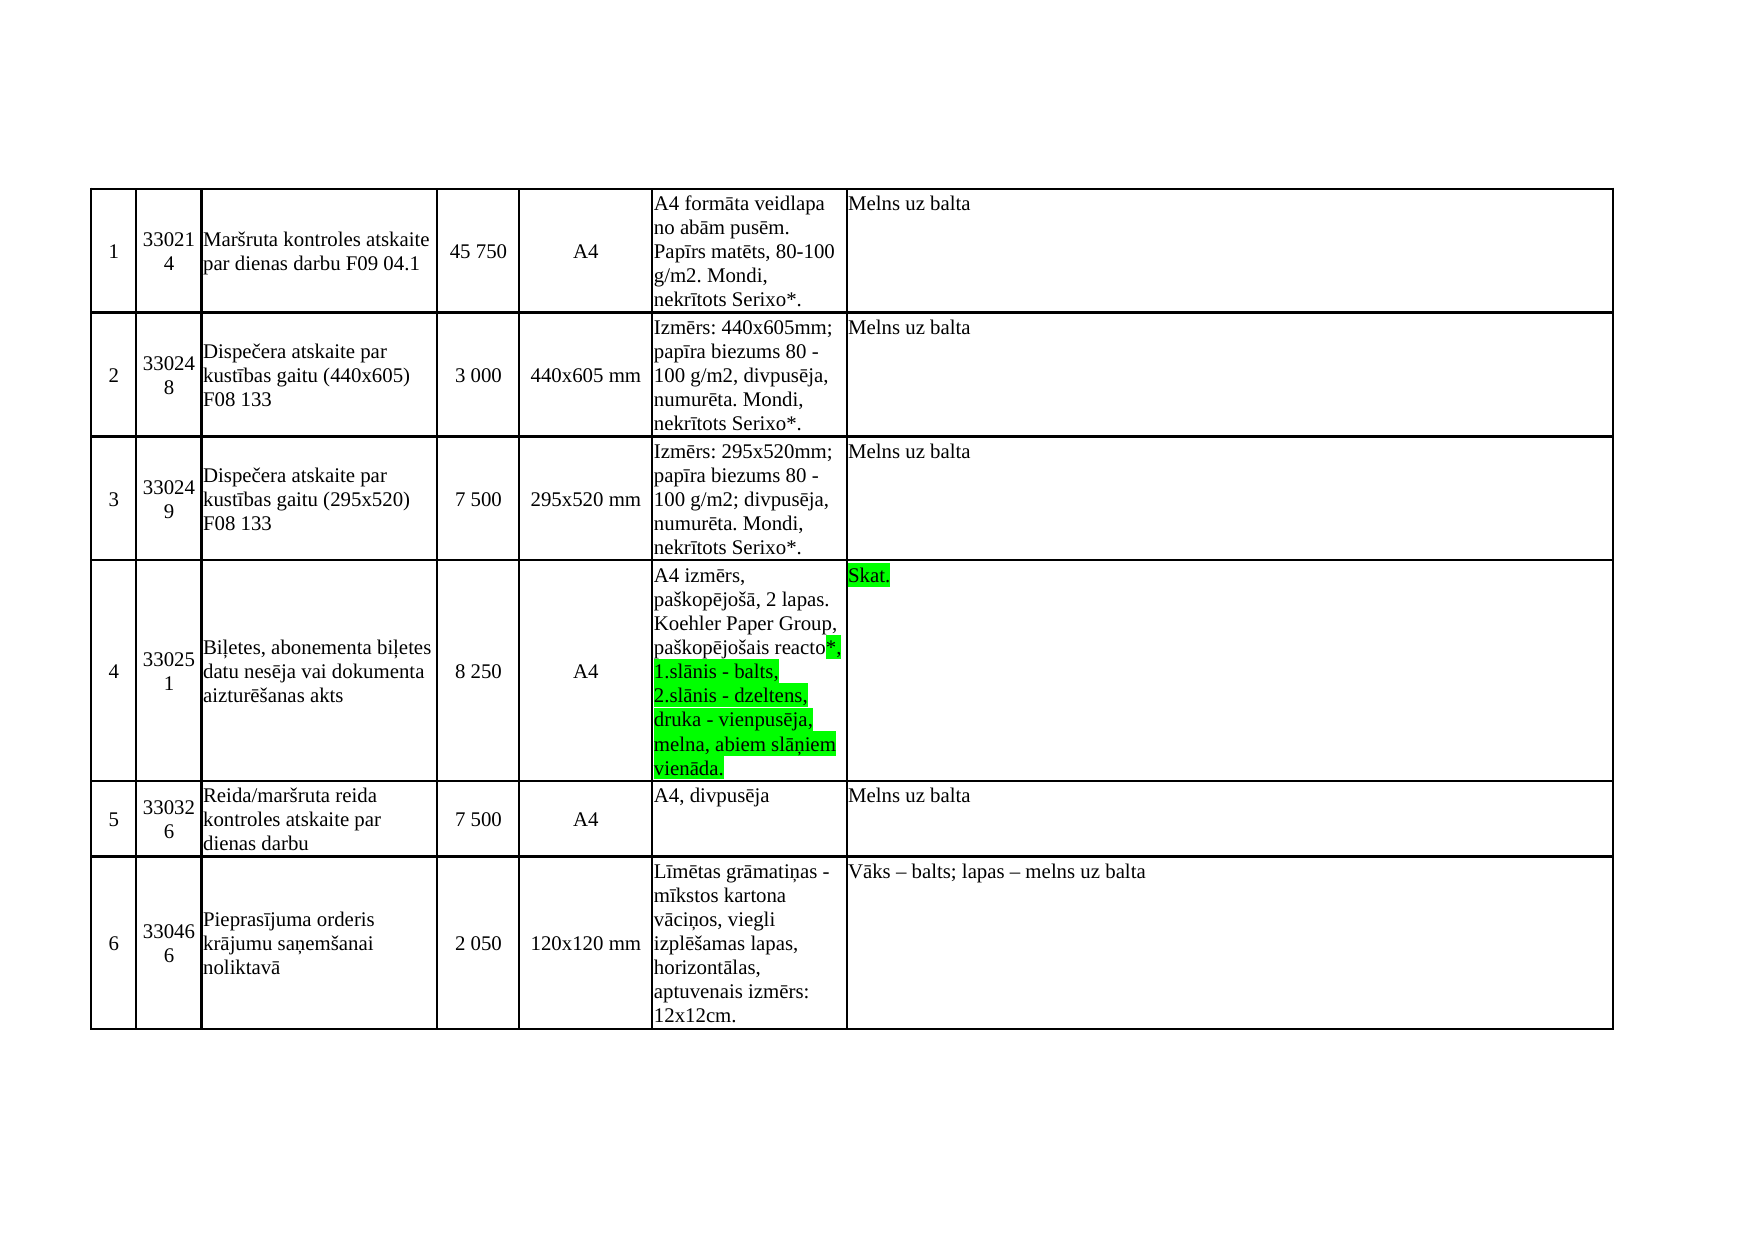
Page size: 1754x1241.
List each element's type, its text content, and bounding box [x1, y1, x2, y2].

table_cell Melns uz balta [848, 438, 1612, 559]
table_header 1 [92, 190, 135, 311]
table_cell Līmētas grāmatiņas - mīkstos kartona vāciņos, viegli izplēšamas lapas, horizontālas, aptuvenais izmērs: 12x12cm. [653, 858, 846, 1027]
table_cell 7 500 [438, 438, 518, 559]
table_cell A4 [520, 561, 651, 779]
table_cell A4 [520, 782, 651, 855]
table_cell 4 [92, 561, 135, 779]
table_cell A4, divpusēja [653, 782, 846, 855]
table_cell 2 050 [438, 858, 518, 1027]
table_cell 8 250 [438, 561, 518, 779]
table_cell 330466 [137, 858, 200, 1027]
table_cell Izmērs: 295x520mm; papīra biezums 80 - 100 g/m2; divpusēja, numurēta. Mondi, nekrītots Serixo*. [653, 438, 846, 559]
table_cell 6 [92, 858, 135, 1027]
table_cell 295x520 mm [520, 438, 651, 559]
table_cell 120x120 mm [520, 858, 651, 1027]
table_cell 5 [92, 782, 135, 855]
table_cell Reida/maršruta reida kontroles atskaite par dienas darbu [203, 782, 436, 855]
table_cell Melns uz balta [848, 314, 1612, 435]
table_cell 440x605 mm [520, 314, 651, 435]
table_header Melns uz balta [848, 190, 1612, 311]
table_cell Pieprasījuma orderis krājumu saņemšanai noliktavā [203, 858, 436, 1027]
table_cell 330326 [137, 782, 200, 855]
table_header A4 formāta veidlapa no abām pusēm. Papīrs matēts, 80-100 g/m2. Mondi, nekrītots Serixo*. [653, 190, 846, 311]
table_cell 2 [92, 314, 135, 435]
table_cell Dispečera atskaite par kustības gaitu (295x520) F08 133 [203, 438, 436, 559]
table_header 330214 [137, 190, 200, 311]
table_header Maršruta kontroles atskaite par dienas darbu F09 04.1 [203, 190, 436, 311]
table_cell 330251 [137, 561, 200, 779]
table_cell Vāks – balts; lapas – melns uz balta [848, 858, 1612, 1027]
table_cell Skat. [848, 561, 1612, 779]
table_cell Melns uz balta [848, 782, 1612, 855]
table_header 45 750 [438, 190, 518, 311]
table_cell 3 [92, 438, 135, 559]
table_cell 330249 [137, 438, 200, 559]
table_cell 330248 [137, 314, 200, 435]
table_cell A4 izmērs, paškopējošā, 2 lapas. Koehler Paper Group, paškopējošais reacto*, 1.slānis - balts, 2.slānis - dzeltens, druka - vienpusēja, melna, abiem slāņiem vienāda. [653, 561, 846, 779]
table_cell 3 000 [438, 314, 518, 435]
table_cell Dispečera atskaite par kustības gaitu (440x605) F08 133 [203, 314, 436, 435]
table_cell Izmērs: 440x605mm; papīra biezums 80 -100 g/m2, divpusēja, numurēta. Mondi, nekrītots Serixo*. [653, 314, 846, 435]
table_cell 7 500 [438, 782, 518, 855]
table_cell Biļetes, abonementa biļetes datu nesēja vai dokumenta aizturēšanas akts [203, 561, 436, 779]
table_header A4 [520, 190, 651, 311]
